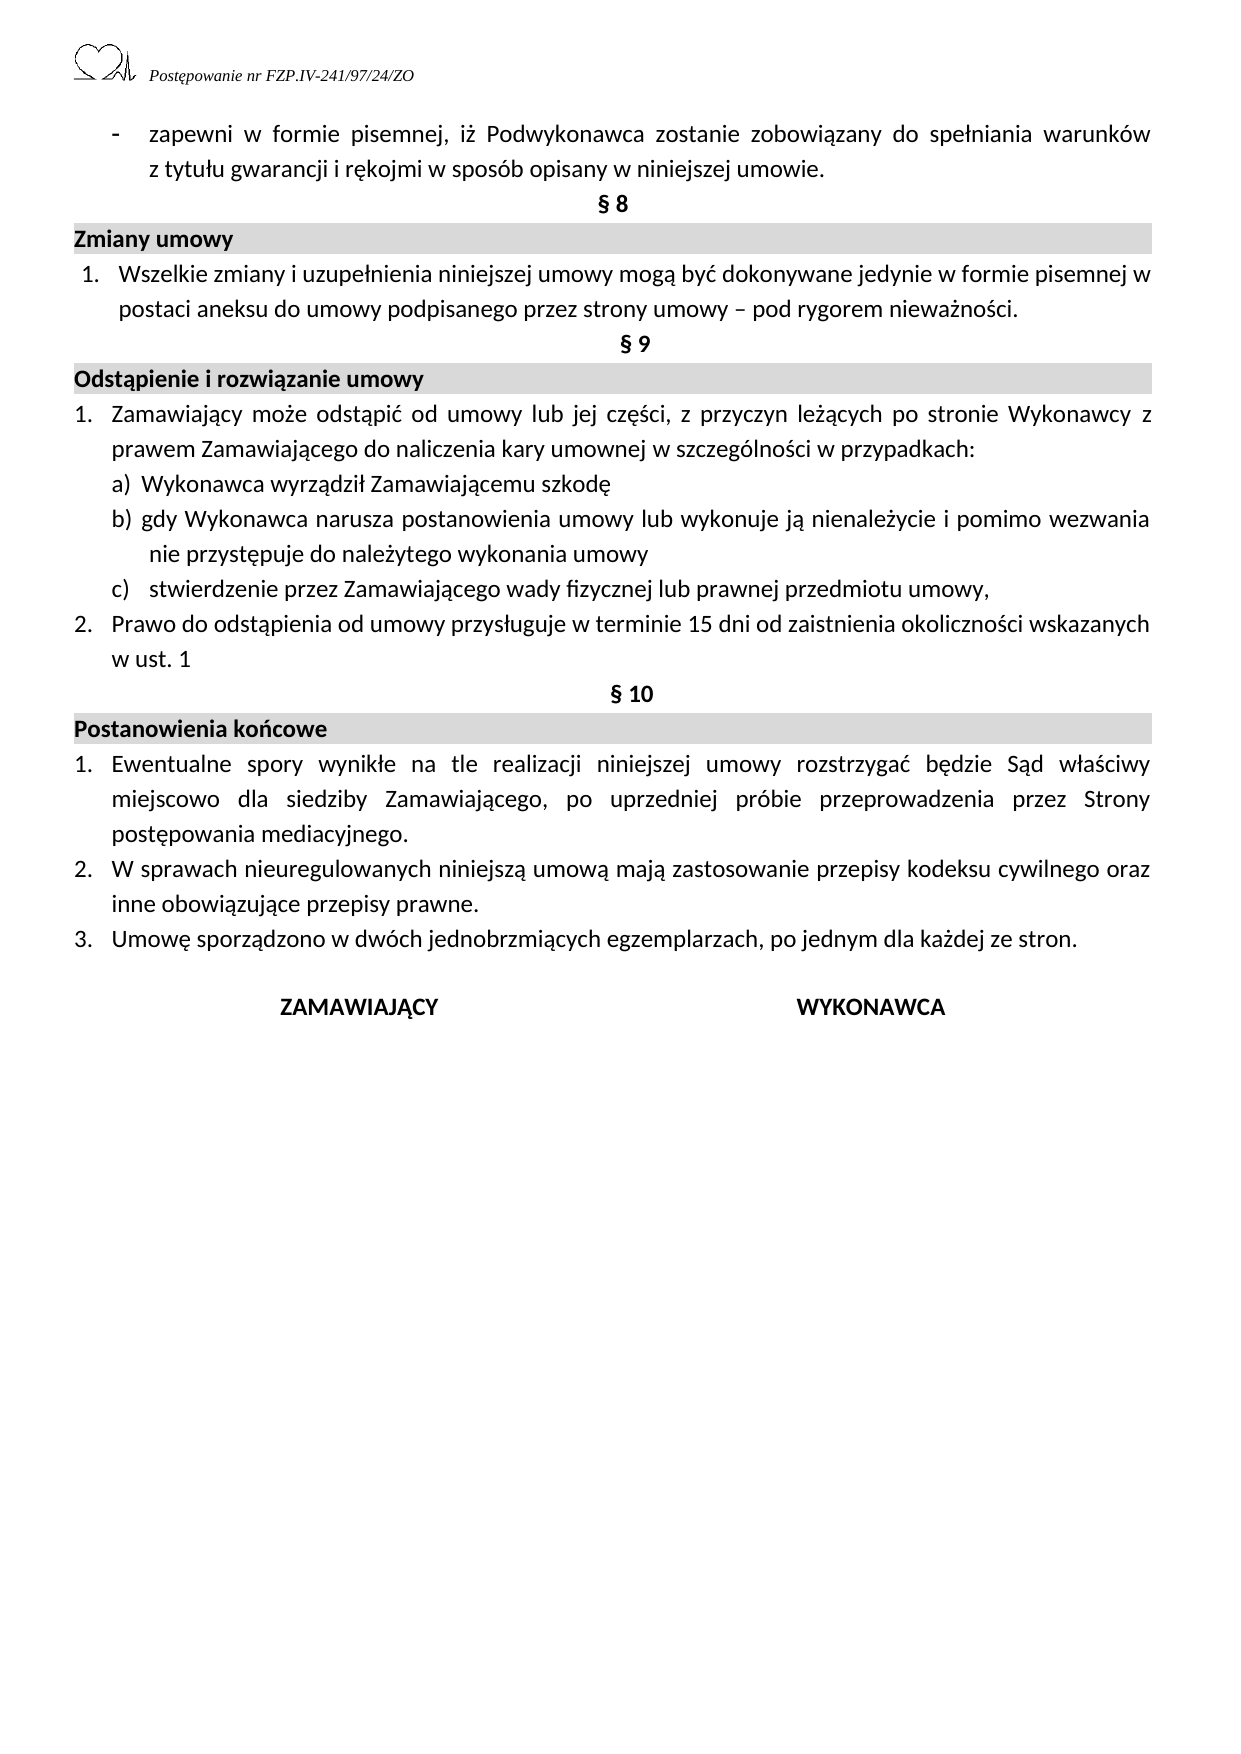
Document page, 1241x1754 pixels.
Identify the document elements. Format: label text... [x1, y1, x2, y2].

list Wszelkie zmiany i uzupełnienia niniejszej umowy mogą być dokonywane jedynie w formie pisemnej w postaci aneksu do umowy podpisanego przez strony umowy – pod rygorem nieważności. [81, 258, 1152, 324]
text § 9 [118, 328, 1152, 359]
list stwierdzenie przez Zamawiającego wady fizycznej lub prawnej przedmiotu umowy, [111, 573, 1152, 604]
list Prawo do odstąpienia od umowy przysługuje w terminie 15 dni od zaistnienia okoliczności wskazanych w ust. 1 [74, 608, 1152, 674]
list W sprawach nieuregulowanych niniejszą umową mają zastosowanie przepisy kodeksu cywilnego oraz inne obowiązujące przepisy prawne. [74, 853, 1152, 919]
text ZAMAWIAJĄCY WYKONAWCA [74, 991, 1152, 1021]
list Zamawiający może odstąpić od umowy lub jej części, z przyczyn leżących po stronie Wykonawcy z prawem Zamawiającego do naliczenia kary umownej w szczególności w przypadkach: [74, 398, 1152, 464]
list Umowę sporządzono w dwóch jednobrzmiących egzemplarzach, po jednym dla każdej ze stron. [74, 923, 1152, 954]
text § 8 [74, 188, 1152, 219]
list gdy Wykonawca narusza postanowienia umowy lub wykonuje ją nienależycie i pomimo wezwania nie przystępuje do należytego wykonania umowy [111, 503, 1152, 569]
list zapewni w formie pisemnej, iż Podwykonawca zostanie zobowiązany do spełniania warunków z tytułu gwarancji i rękojmi w sposób opisany w niniejszej umowie. [111, 118, 1152, 184]
list Wykonawca wyrządził Zamawiającemu szkodę [111, 468, 1152, 499]
text Postanowienia końcowe [74, 713, 1152, 744]
text § 10 [111, 678, 1152, 709]
text Zmiany umowy [74, 223, 1152, 254]
text Odstąpienie i rozwiązanie umowy [74, 363, 1152, 394]
picture [73, 44, 137, 81]
list Ewentualne spory wynikłe na tle realizacji niniejszej umowy rozstrzygać będzie Sąd właściwy miejscowo dla siedziby Zamawiającego, po uprzedniej próbie przeprowadzenia przez Strony postępowania mediacyjnego. [74, 748, 1152, 849]
